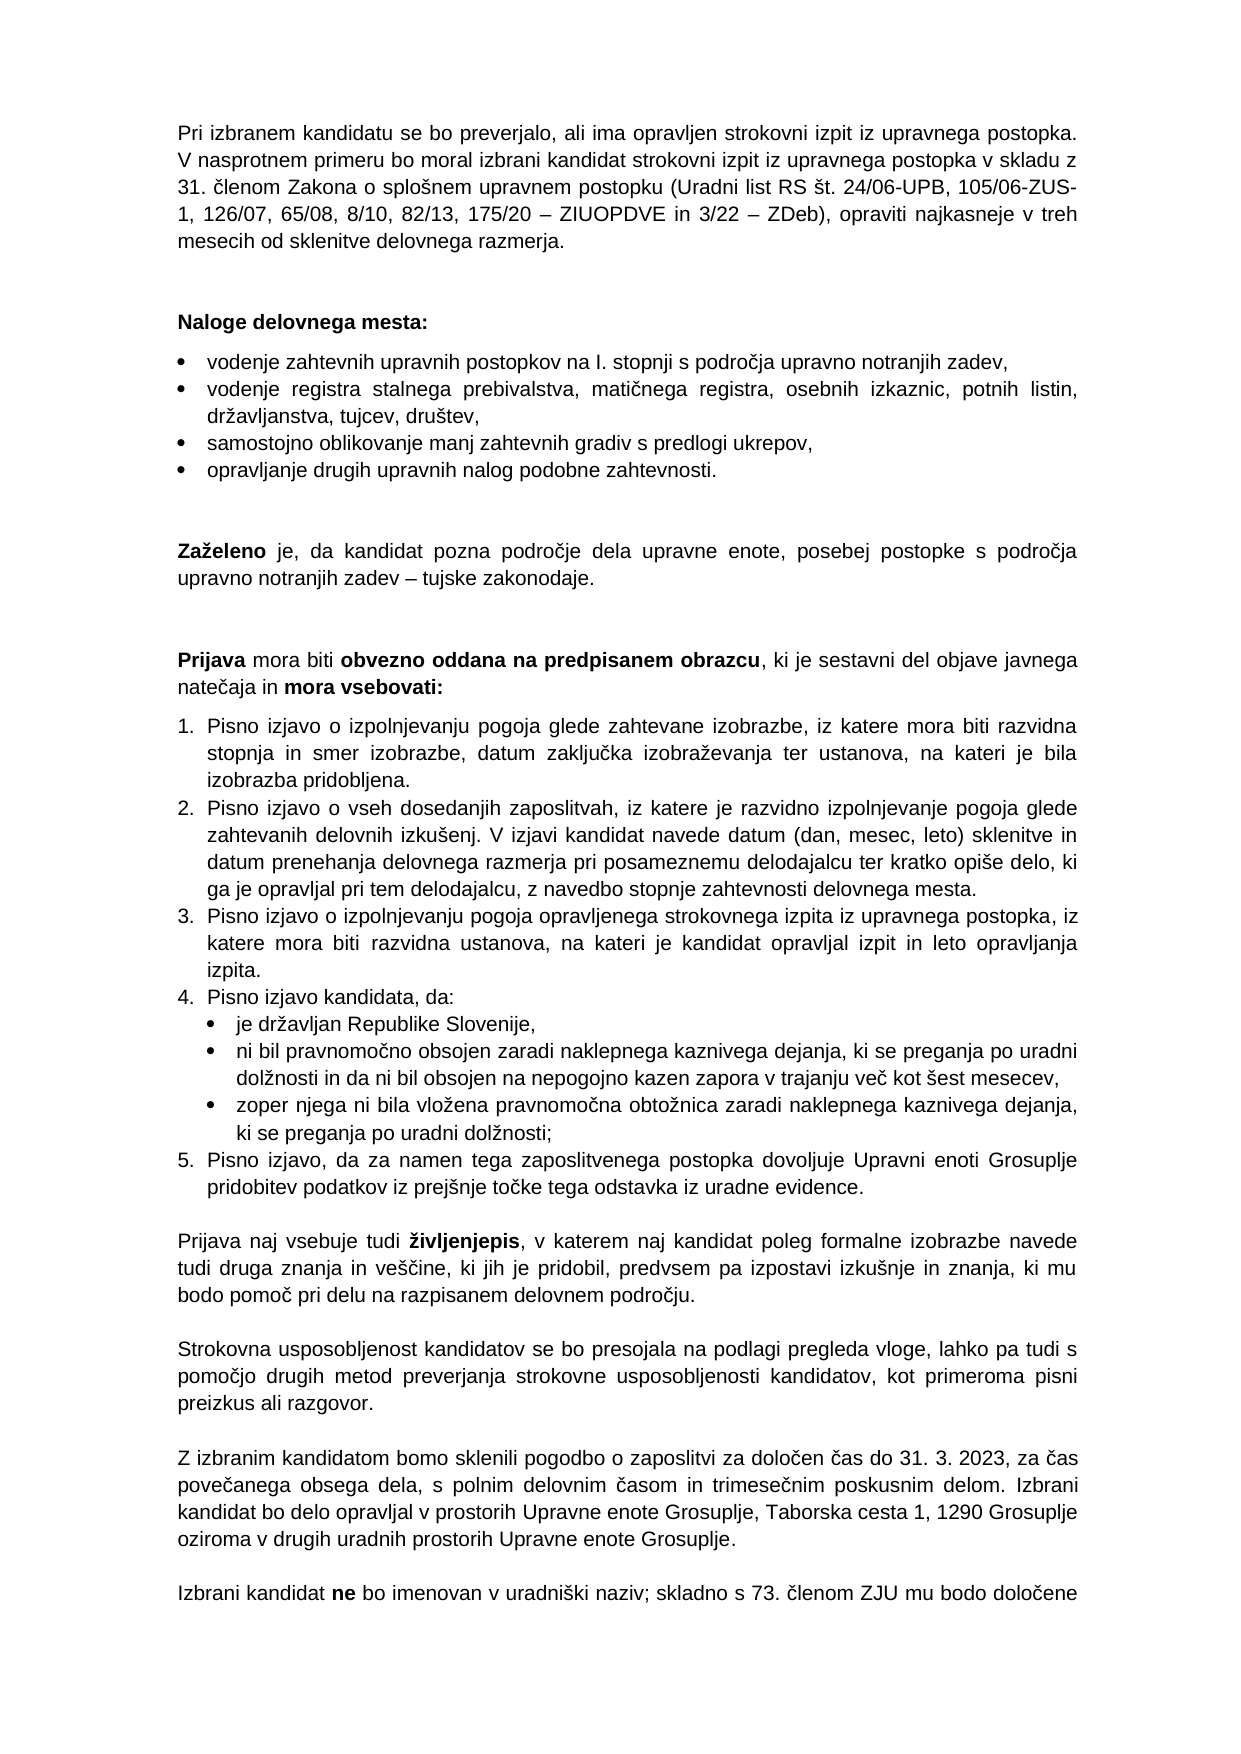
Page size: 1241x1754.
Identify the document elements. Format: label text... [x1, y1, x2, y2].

list vodenje registra stalnega prebivalstva, matičnega registra, osebnih izkaznic, potnih listin, državljanstva, tujcev, društev, [177, 374, 1078, 429]
text Zaželeno je, da kandidat pozna področje dela upravne enote, posebej postopke s področja upravno notranjih zadev – tujske zakonodaje. [177, 537, 1078, 591]
text Prijava mora biti obvezno oddana na predpisanem obrazcu, ki je sestavni del objave javnega natečaja in mora vsebovati: [177, 645, 1078, 699]
text Prijava naj vsebuje tudi življenjepis, v katerem naj kandidat poleg formalne izobrazbe navede tudi druga znanja in veščine, ki jih je pridobil, predvsem pa izpostavi izkušnje in znanja, ki mu bodo pomoč pri delu na razpisanem delovnem področju. [177, 1227, 1078, 1308]
list vodenje zahtevnih upravnih postopkov na I. stopnji s področja upravno notranjih zadev, [177, 347, 1078, 374]
list Pisno izjavo o izpolnjevanju pogoja glede zahtevane izobrazbe, iz katere mora biti razvidna stopnja in smer izobrazbe, datum zaključka izobraževanja ter ustanova, na kateri je bila izobrazba pridobljena. [177, 712, 1078, 793]
text Strokovna usposobljenost kandidatov se bo presojala na podlagi pregleda vloge, lahko pa tudi s pomočjo drugih metod preverjanja strokovne usposobljenosti kandidatov, kot primeroma pisni preizkus ali razgovor. [177, 1335, 1078, 1416]
list Pisno izjavo, da za namen tega zaposlitvenega postopka dovoljuje Upravni enoti Grosuplje pridobitev podatkov iz prejšnje točke tega odstavka iz uradne evidence. [177, 1145, 1078, 1199]
text Naloge delovnega mesta: [177, 308, 1078, 335]
text Pri izbranem kandidatu se bo preverjalo, ali ima opravljen strokovni izpit iz upravnega postopka. V nasprotnem primeru bo moral izbrani kandidat strokovni izpit iz upravnega postopka v skladu z 31. členom Zakona o splošnem upravnem postopku (Uradni list RS št. 24/06-UPB, 105/06-ZUS-1, 126/07, 65/08, 8/10, 82/13, 175/20 – ZIUOPDVE in 3/22 – ZDeb), opraviti najkasneje v treh mesecih od sklenitve delovnega razmerja. [177, 118, 1078, 254]
list opravljanje drugih upravnih nalog podobne zahtevnosti. [177, 456, 1078, 483]
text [177, 1552, 1078, 1606]
list je državljan Republike Slovenije, [207, 1010, 1078, 1037]
list ni bil pravnomočno obsojen zaradi naklepnega kaznivega dejanja, ki se preganja po uradni dolžnosti in da ni bil obsojen na nepogojno kazen zapora v trajanju več kot šest mesecev, [207, 1037, 1078, 1091]
list zoper njega ni bila vložena pravnomočna obtožnica zaradi naklepnega kaznivega dejanja, ki se preganja po uradni dolžnosti; [207, 1091, 1078, 1145]
list Pisno izjavo o vseh dosedanjih zaposlitvah, iz katere je razvidno izpolnjevanje pogoja glede zahtevanih delovnih izkušenj. V izjavi kandidat navede datum (dan, mesec, leto) sklenitve in datum prenehanja delovnega razmerja pri posameznemu delodajalcu ter kratko opiše delo, ki ga je opravljal pri tem delodajalcu, z navedbo stopnje zahtevnosti delovnega mesta. [177, 793, 1078, 902]
list samostojno oblikovanje manj zahtevnih gradiv s predlogi ukrepov, [177, 429, 1078, 456]
text Z izbranim kandidatom bomo sklenili pogodbo o zaposlitvi za določen čas do 31. 3. 2023, za čas povečanega obsega dela, s polnim delovnim časom in trimesečnim poskusnim delom. Izbrani kandidat bo delo opravljal v prostorih Upravne enote Grosuplje, Taborska cesta 1, 1290 Grosuplje oziroma v drugih uradnih prostorih Upravne enote Grosuplje. [177, 1443, 1078, 1552]
list Pisno izjavo kandidata, da: [177, 983, 1078, 1010]
list Pisno izjavo o izpolnjevanju pogoja opravljenega strokovnega izpita iz upravnega postopka, iz katere mora biti razvidna ustanova, na kateri je kandidat opravljal izpit in leto opravljanja izpita. [177, 902, 1078, 983]
